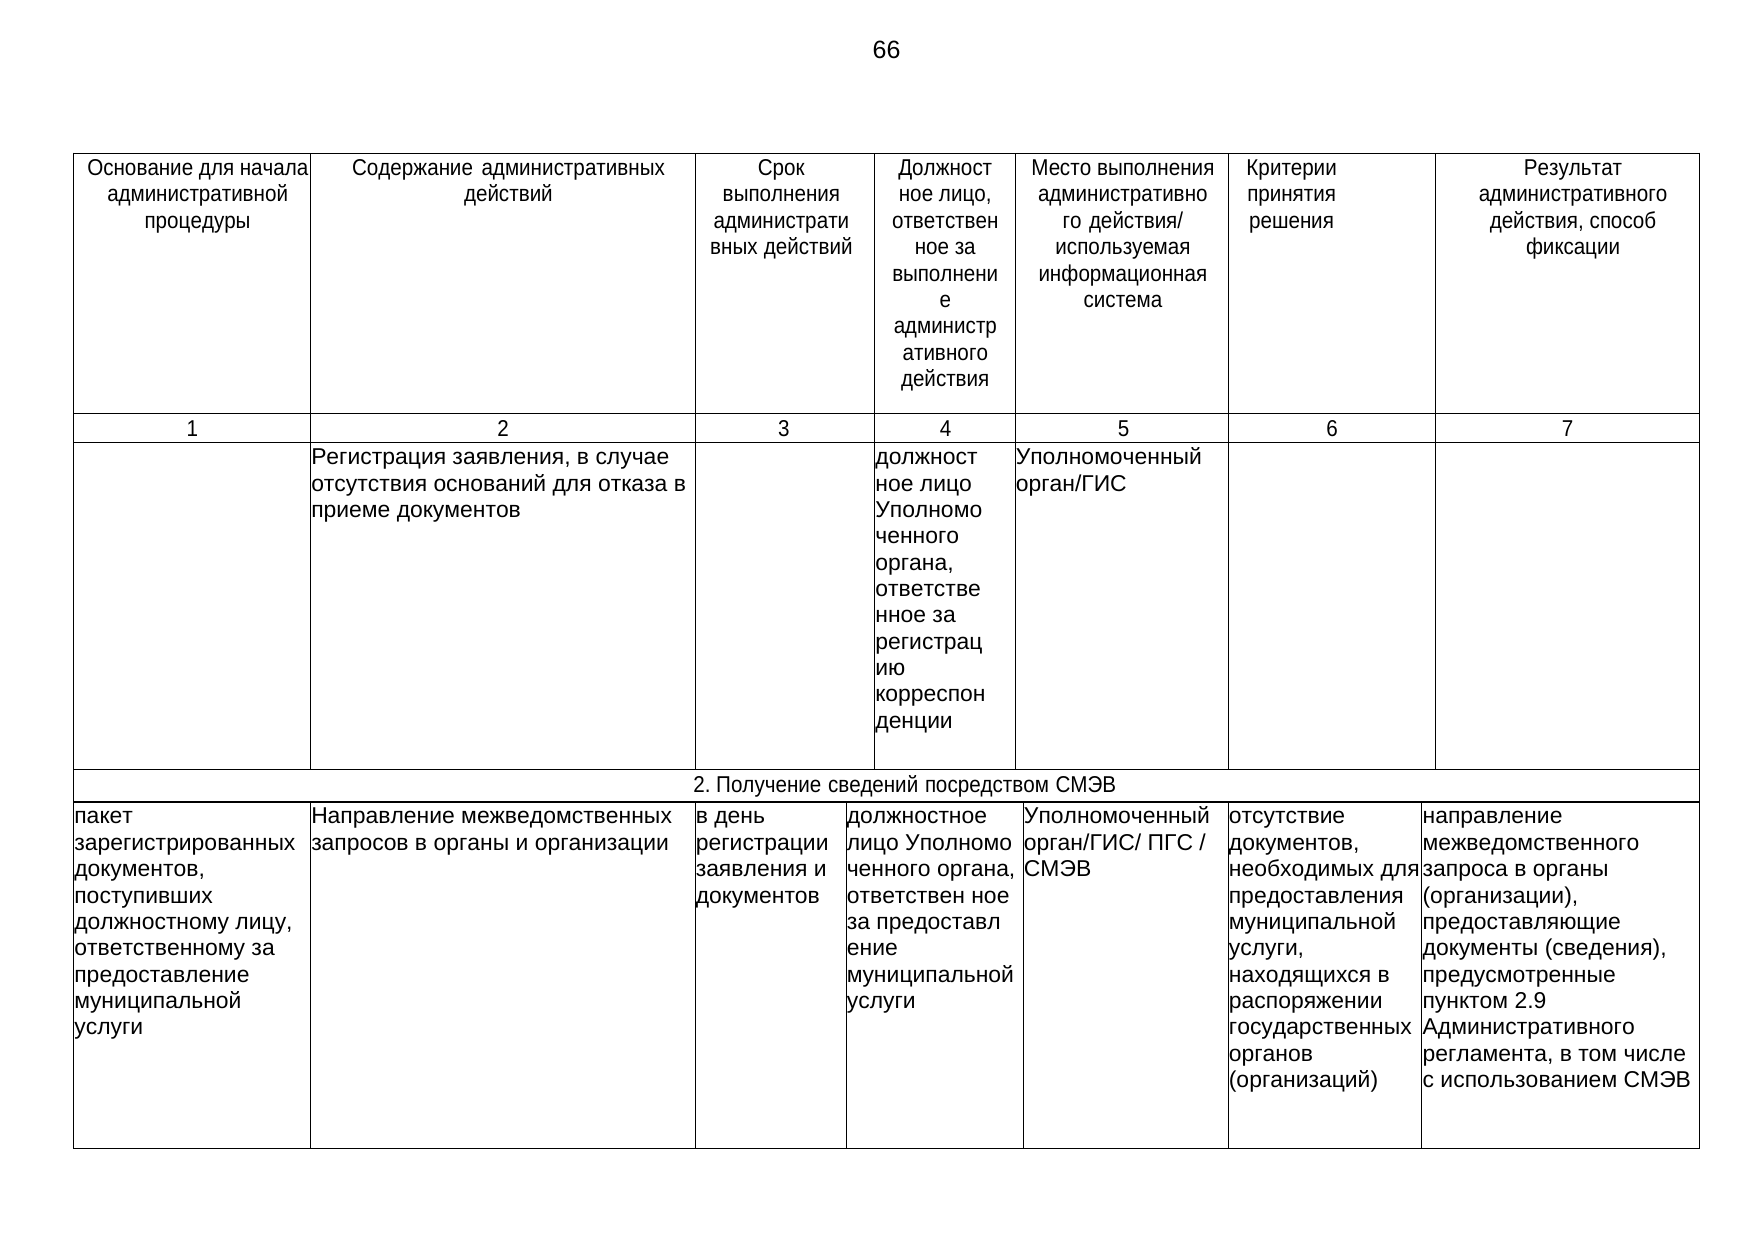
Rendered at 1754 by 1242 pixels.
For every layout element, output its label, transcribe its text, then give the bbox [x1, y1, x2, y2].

table_cell 6 [1229, 414, 1435, 442]
table_cell в день регистрации заявления и документов [696, 803, 846, 1147]
table_cell должностное лицо Уполномо ченного органа, ответствен ное за предоставл ение муниципальной услуги [847, 803, 1023, 1147]
table_cell 2. Получение сведений посредством СМЭВ [74, 770, 1699, 801]
table_cell 4 [875, 414, 1015, 442]
table_header Место выполнения административно го действия/ используемая информационная система [1016, 154, 1228, 412]
table_header Основание для начала административной процедуры [74, 154, 310, 412]
table_cell должност ное лицо Уполномо ченного органа, ответстве нное за регистрац ию корреспон денции [875, 443, 1015, 769]
table_header Содержание административных действий [311, 154, 695, 412]
table_cell Уполномоченный орган/ГИС [1016, 443, 1228, 769]
table_cell пакет зарегистрированных документов, поступивших должностному лицу, ответственному за предоставление муниципальной услуги [74, 803, 310, 1147]
table_cell [1436, 443, 1699, 769]
table_header Критерии принятия решения [1229, 154, 1435, 412]
table_cell 3 [696, 414, 874, 442]
table_cell [74, 443, 310, 769]
table_cell 2 [311, 414, 695, 442]
table_cell направление межведомственного запроса в органы (организации), предоставляющие документы (сведения), предусмотренные пунктом 2.9 Административного регламента, в том числе с использованием СМЭВ [1422, 803, 1699, 1147]
table_cell Регистрация заявления, в случае отсутствия оснований для отказа в приеме документов [311, 443, 695, 769]
table_cell 1 [74, 414, 310, 442]
table_cell Направление межведомственных запросов в органы и организации [311, 803, 695, 1147]
table_cell [1229, 443, 1435, 769]
table_cell 7 [1436, 414, 1699, 442]
table_header Должност ное лицо, ответствен ное за выполнени е администр ативного действия [875, 154, 1015, 412]
table_cell 5 [1016, 414, 1228, 442]
table_header Результат административного действия, способ фиксации [1436, 154, 1699, 412]
table_cell [696, 443, 874, 769]
table_cell Уполномоченный орган/ГИС/ ПГС / СМЭВ [1024, 803, 1228, 1147]
table_cell отсутствие документов, необходимых для предоставления муниципальной услуги, находящихся в распоряжении государственных органов (организаций) [1229, 803, 1421, 1147]
table_header Срок выполнения администрати вных действий [696, 154, 874, 412]
